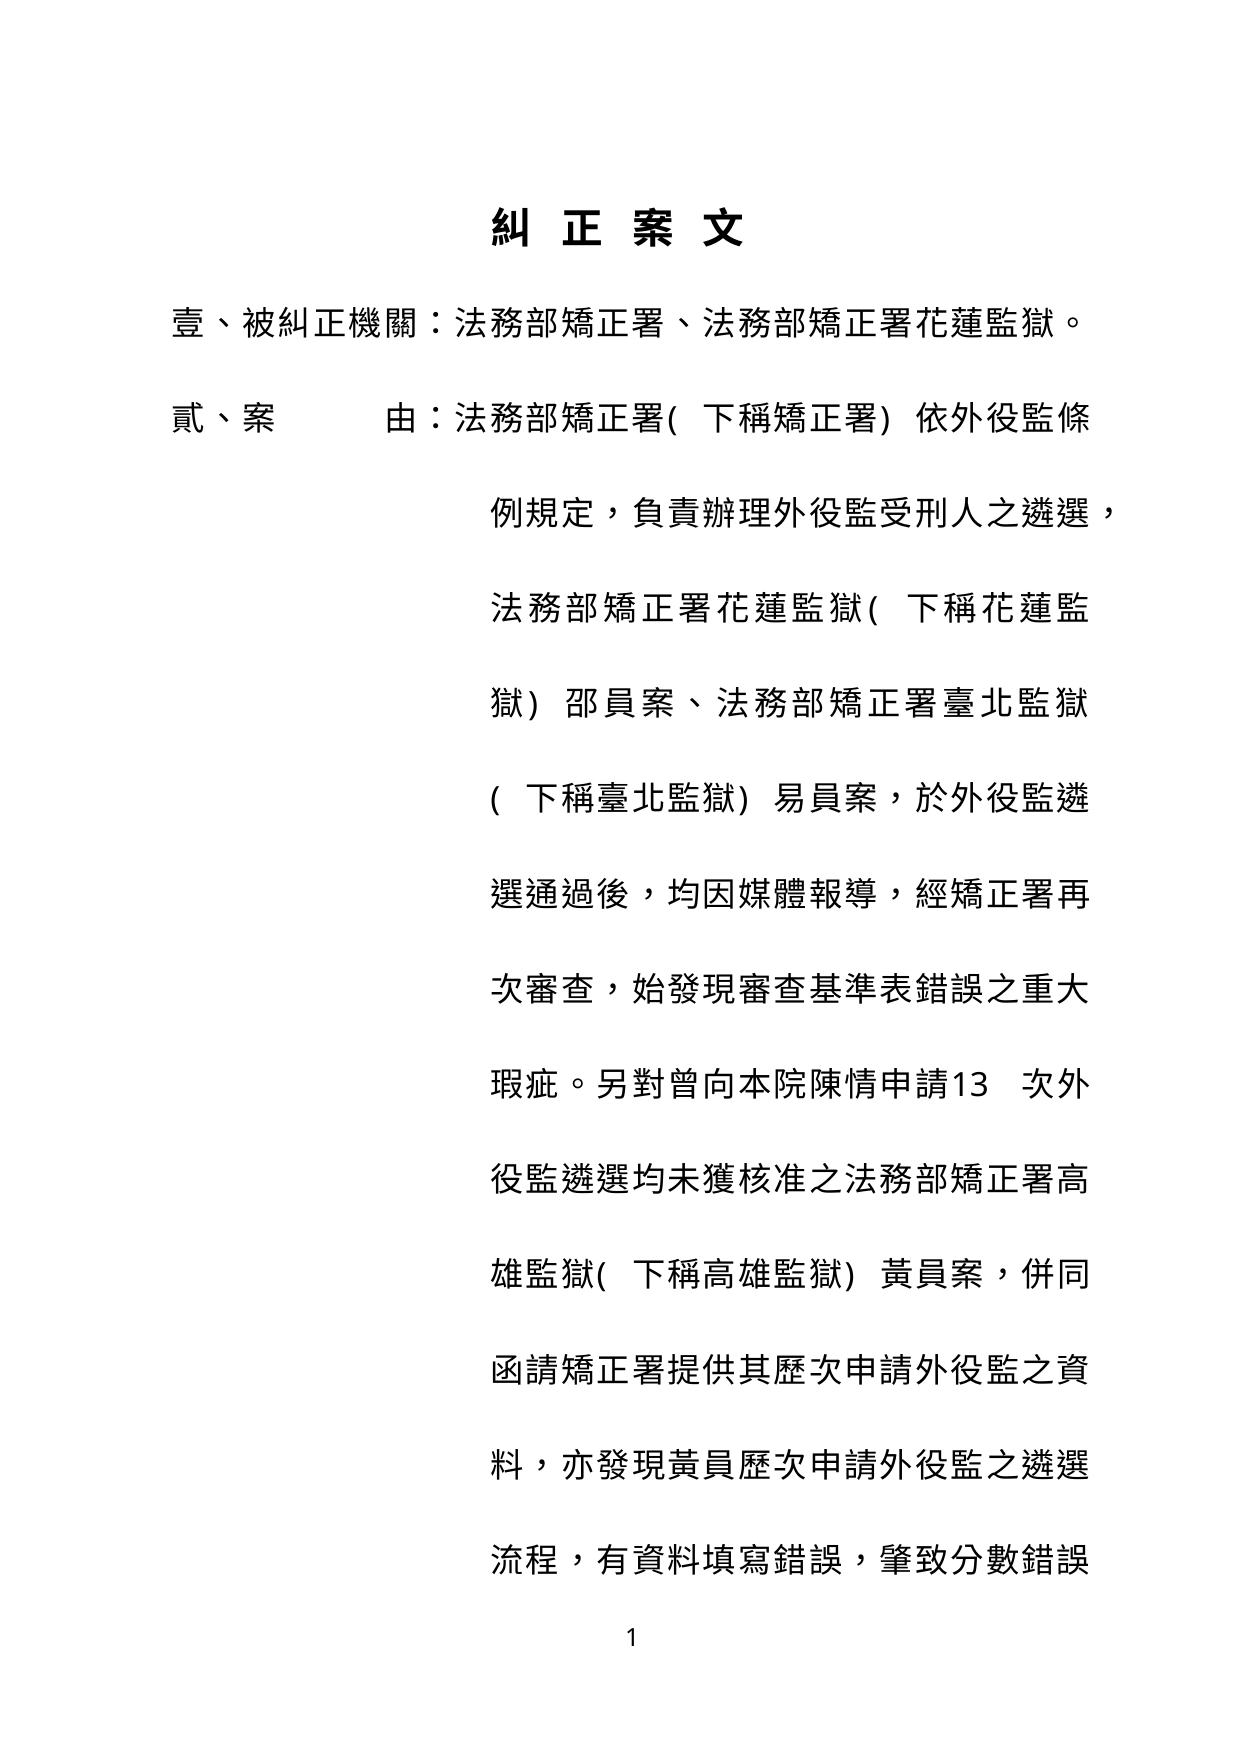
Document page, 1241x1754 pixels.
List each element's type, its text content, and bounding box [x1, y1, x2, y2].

text 糾正案文 [171, 178, 1092, 273]
subtitle 被糾正機關：法務部矯正署、法務部矯正署花蓮監獄。 [171, 273, 1092, 368]
